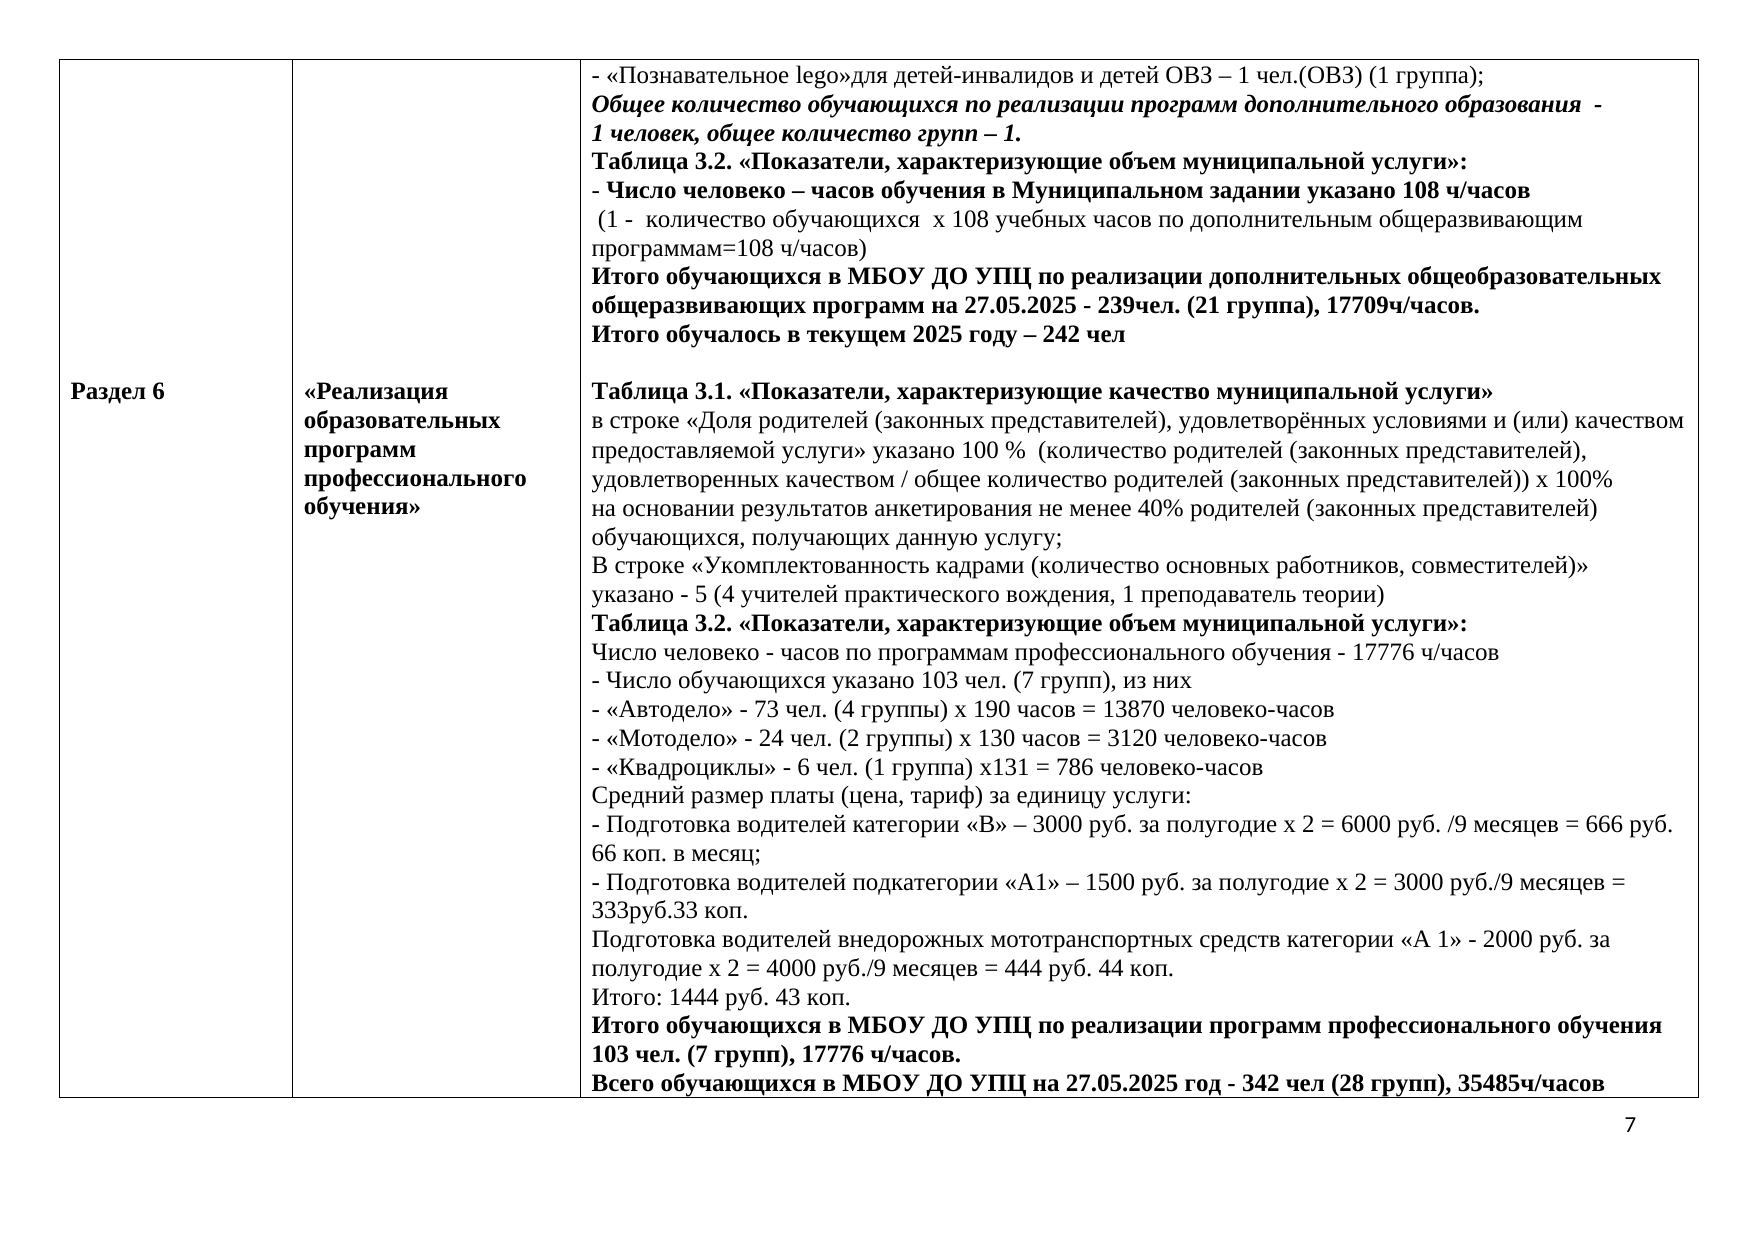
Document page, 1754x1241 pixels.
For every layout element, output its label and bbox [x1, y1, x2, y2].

table_cell [293, 60, 580, 1097]
table_cell [581, 60, 1698, 1097]
table_cell [60, 60, 292, 1097]
